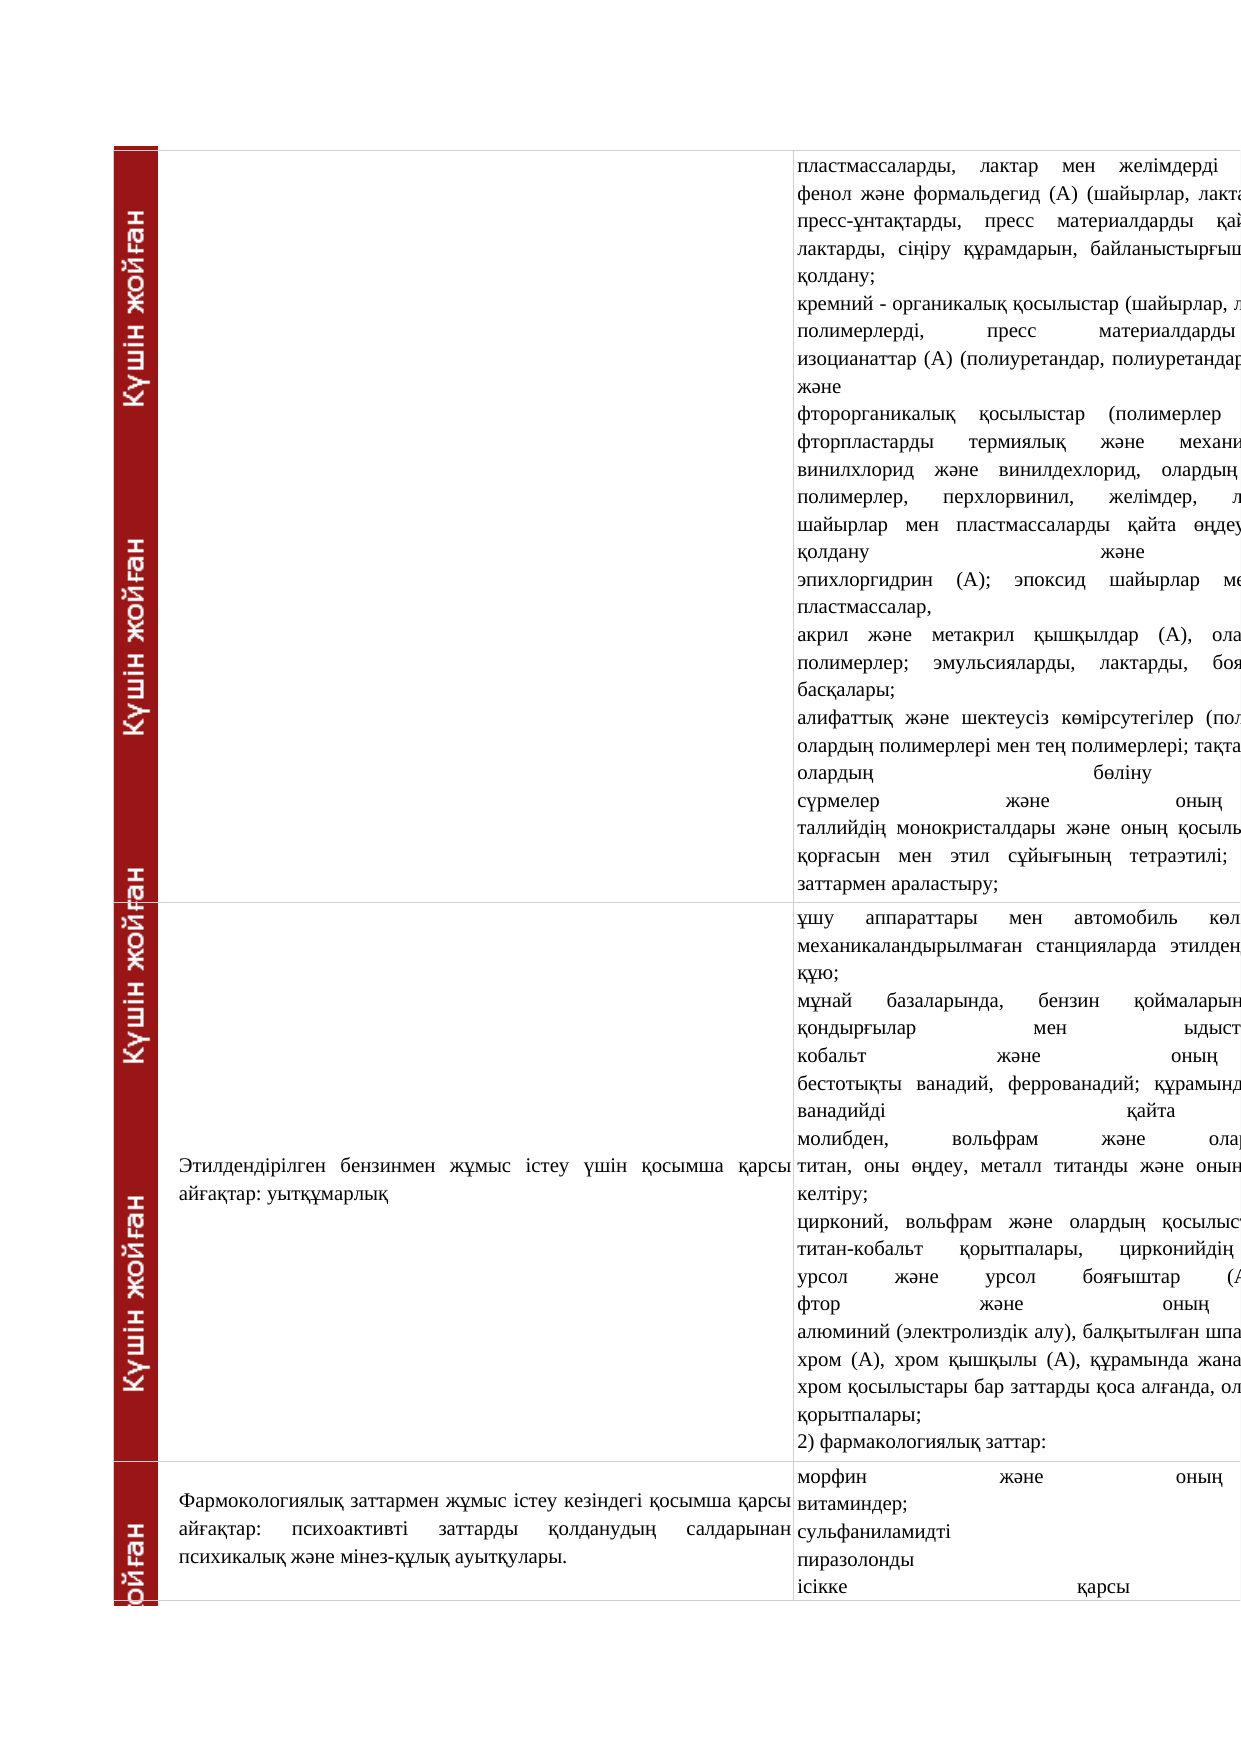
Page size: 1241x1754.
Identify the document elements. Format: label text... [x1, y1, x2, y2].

table_cell Синтетикалық шайырлармен және пластикалық массалармен жұмыс істеу кезіндегі қосымша қарсы айғақтар: уытқұмарлық. [114, 151, 793, 902]
table_cell ұшу аппараттары мен автомобиль көлігіне жанармай құю; механикаландырылмаған станцияларда этилдендірілген бензинді ағызу, құю; мұнай базаларында, бензин қоймаларында, бензоколонкаларда қондырғылар мен ыдыстарды тазалау; кобальт және оның косылыстары; бестотықты ванадий, феррованадий; құрамында тұратын шлактар бар ванадийді қайта өңдеу; молибден, вольфрам және олардың қосылыстары; титан, оны өңдеу, металл титанды және оның қосылыстарын қалпына келтіру; цирконий, вольфрам және олардың қосылыстары (вольфрам-кобальт, титан-кобальт қорытпалары, цирконийдің металл ұнтақтары); урсол және урсол бояғыштар (А) (үлбірді бояу); фтор және оның қосылыстары; алюминий (электролиздік алу), балқытылған шпатты өндіру және қолдану; хром (А), хром қышқылы (А), құрамында жанама құрауыштар түріндегі хром қосылыстары бар заттарды қоса алғанда, олардың қосылыстары және қорытпалары; 2) фармакологиялық заттар: [794, 903, 1240, 1461]
picture [114, 1601, 158, 1606]
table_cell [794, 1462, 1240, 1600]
table_cell Этилдендірілген бензинмен жұмыс істеу үшін қосымша қарсы айғақтар: уытқұмарлық [114, 903, 793, 1461]
picture [114, 146, 158, 150]
